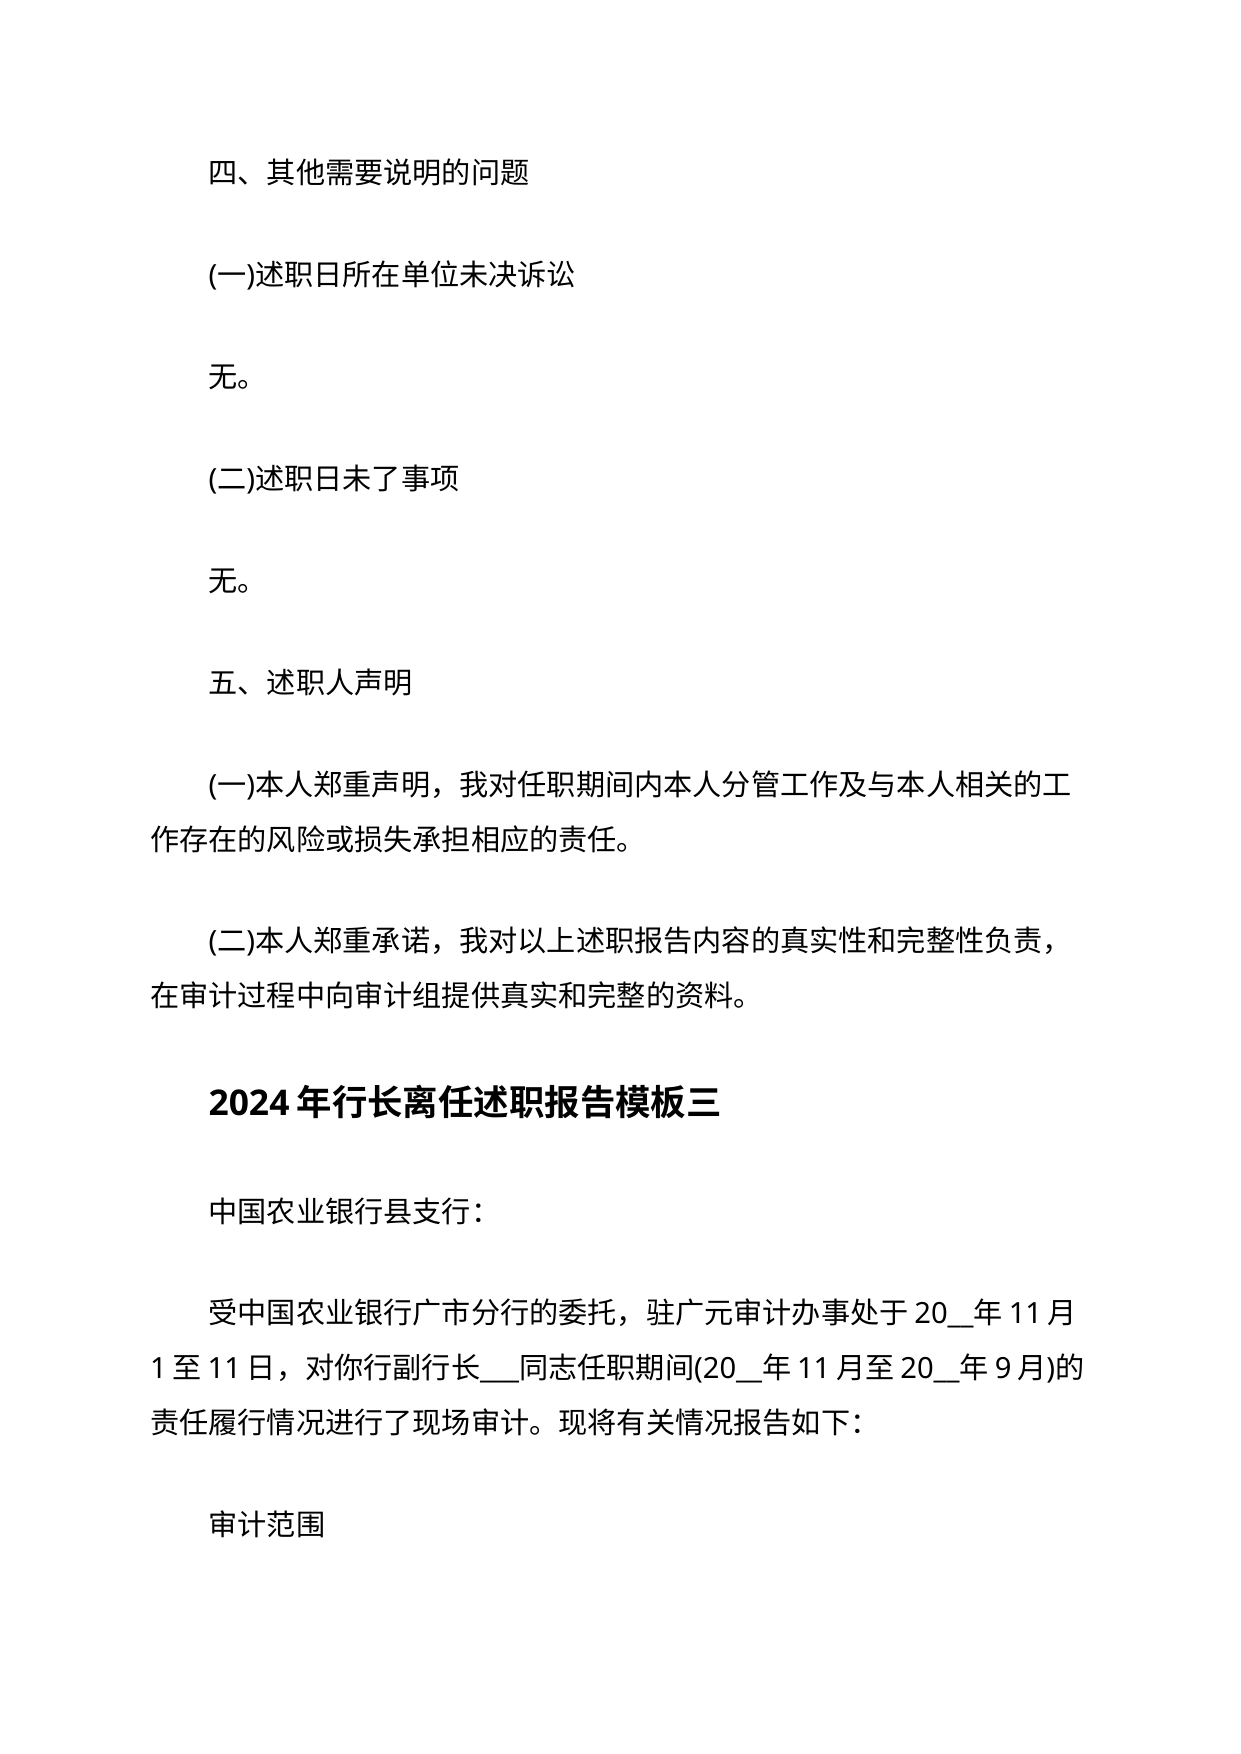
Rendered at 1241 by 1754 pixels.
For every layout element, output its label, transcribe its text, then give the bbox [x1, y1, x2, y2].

text 无。 [150, 354, 1090, 396]
text 受中国农业银行广市分行的委托，驻广元审计办事处于20__年11月1至11日，对你行副行长___同志任职期间(20__年11月至20__年9月)的责任履行情况进行了现场审计。现将有关情况报告如下： [150, 1290, 1090, 1442]
text 中国农业银行县支行： [150, 1188, 1090, 1230]
text 审计范围 [150, 1502, 1090, 1544]
text (二)本人郑重承诺，我对以上述职报告内容的真实性和完整性负责，在审计过程中向审计组提供真实和完整的资料。 [150, 918, 1090, 1015]
text (二)述职日未了事项 [150, 456, 1090, 498]
text 2024年行长离任述职报告模板三 [150, 1074, 1090, 1126]
text 无。 [150, 557, 1090, 600]
text 四、其他需要说明的问题 [150, 150, 1090, 192]
text 五、述职人声明 [150, 659, 1090, 702]
text (一)述职日所在单位未决诉讼 [150, 252, 1090, 294]
text (一)本人郑重声明，我对任职期间内本人分管工作及与本人相关的工作存在的风险或损失承担相应的责任。 [150, 761, 1090, 858]
